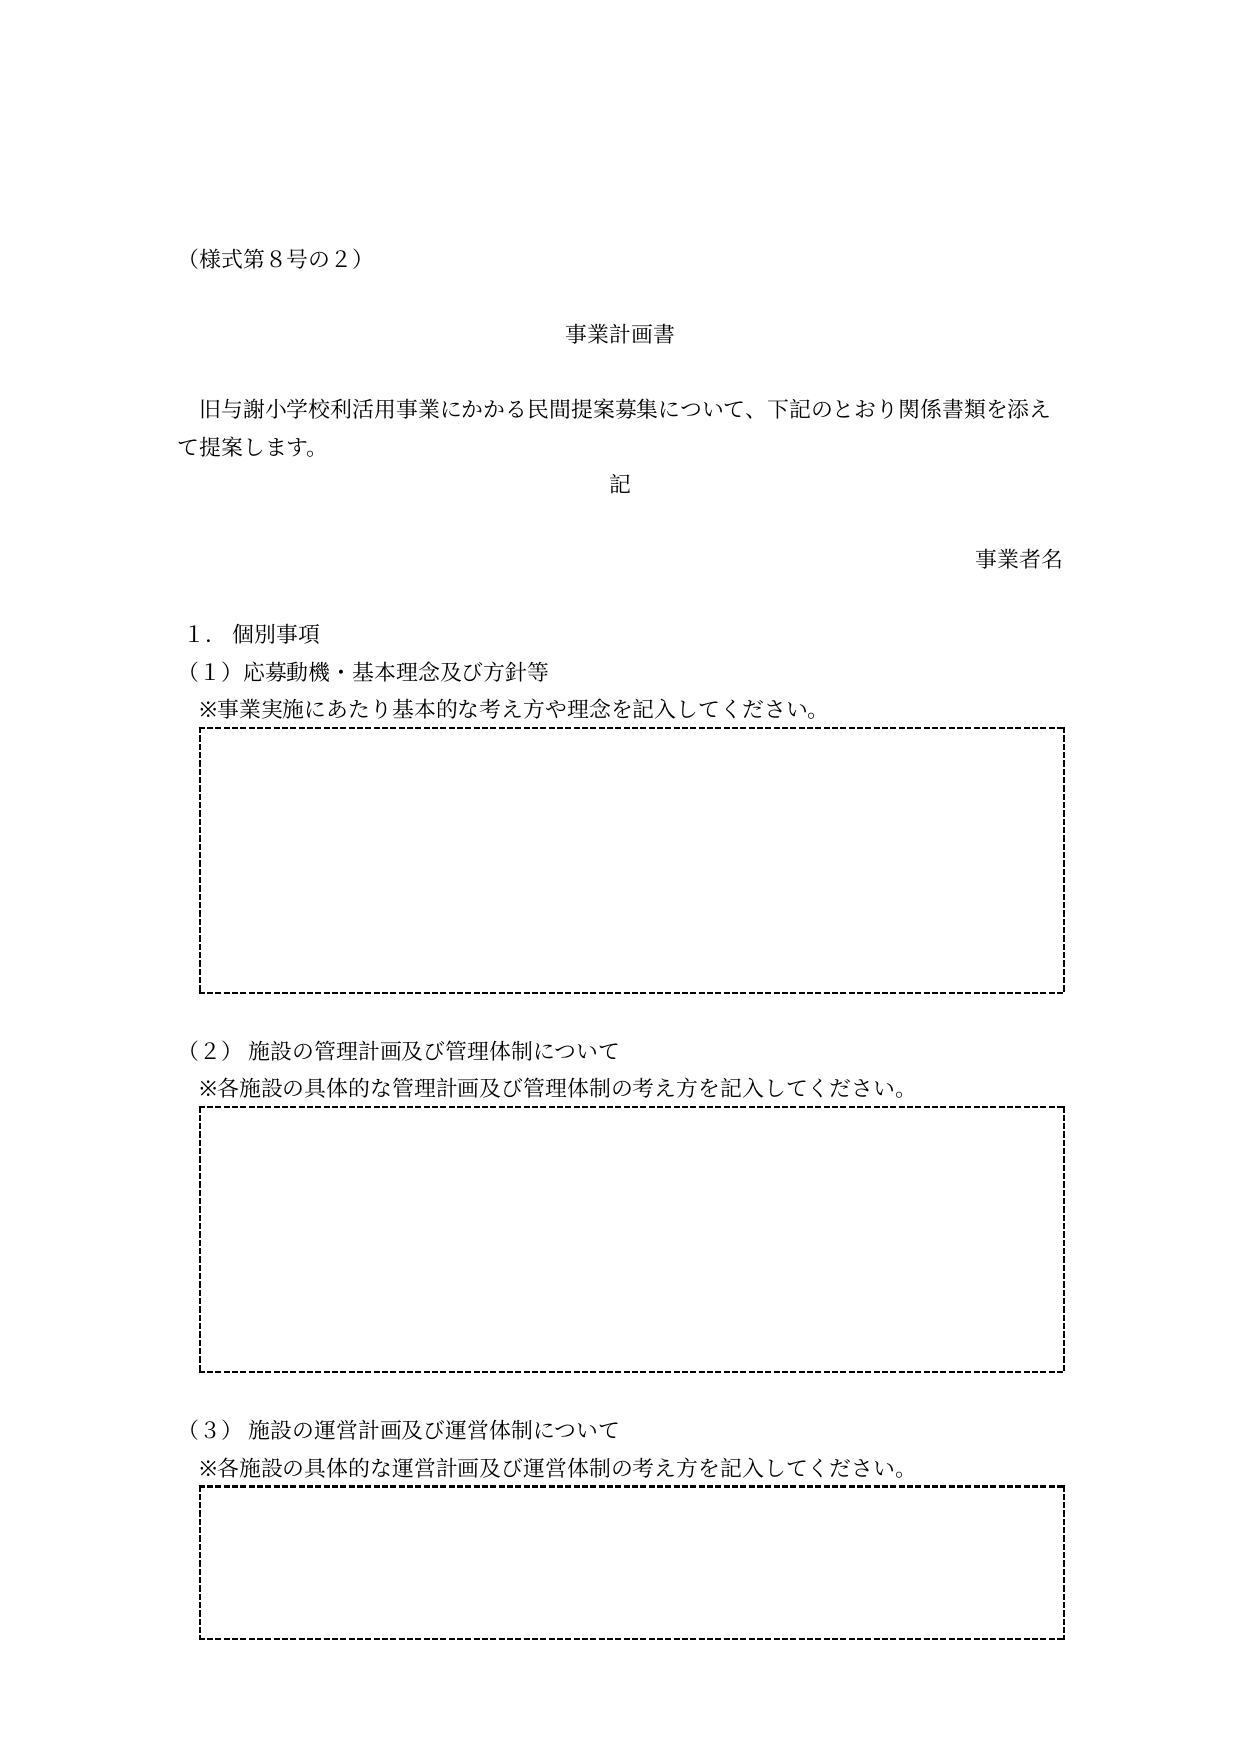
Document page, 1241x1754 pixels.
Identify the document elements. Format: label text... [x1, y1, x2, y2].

text ※事業実施にあたり基本的な考え方や理念を記入してください。 [177, 689, 1063, 727]
text （３） 施設の運営計画及び運営体制について [177, 1410, 1063, 1448]
text （様式第８号の２） [177, 239, 1063, 277]
text 記 [177, 464, 1063, 502]
table_header [200, 1485, 1064, 1637]
text ※各施設の具体的な運営計画及び運営体制の考え方を記入してください。 [177, 1448, 1063, 1485]
text 事業者名 [177, 539, 1063, 577]
text ※各施設の具体的な管理計画及び管理体制の考え方を記入してください。 [177, 1069, 1063, 1106]
text （２） 施設の管理計画及び管理体制について [177, 1031, 1063, 1069]
text １． 個別事項 [177, 614, 1063, 652]
table_header [200, 727, 1064, 992]
text 旧与謝小学校利活用事業にかかる民間提案募集について、下記のとおり関係書類を添えて提案します。 [177, 389, 1063, 464]
text （１）応募動機・基本理念及び方針等 [177, 652, 1063, 689]
table_header [200, 1106, 1064, 1371]
text 事業計画書 [177, 314, 1063, 352]
